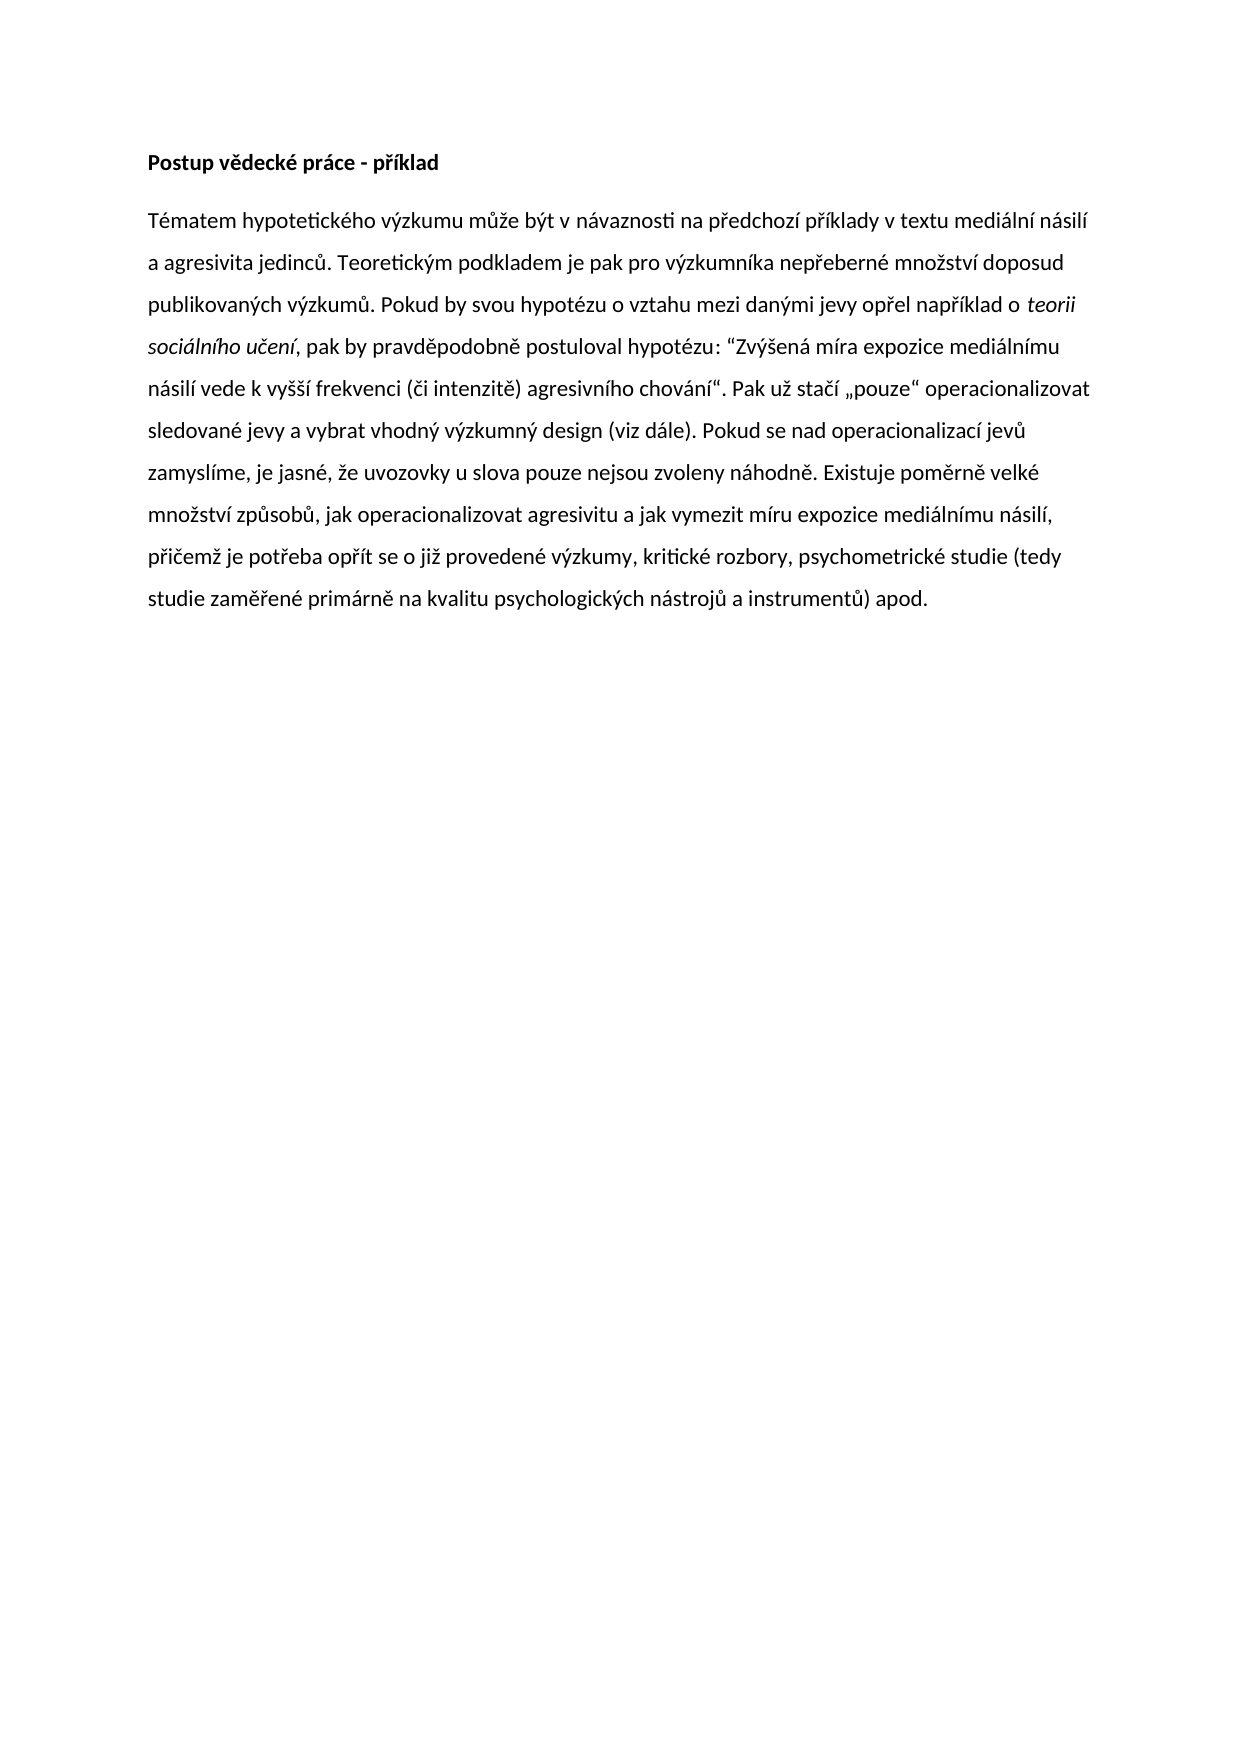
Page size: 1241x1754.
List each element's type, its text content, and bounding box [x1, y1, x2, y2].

text Postup vědecké práce - příklad [148, 148, 1093, 176]
text Tématem hypotetického výzkumu může být v návaznosti na předchozí příklady v textu mediální násilí a agresivita jedinců. Teoretickým podkladem je pak pro výzkumníka nepřeberné množství doposud publikovaných výzkumů. Pokud by svou hypotézu o vztahu mezi danými jevy opřel například o teorii sociálního učení, pak by pravděpodobně postuloval hypotézu: “Zvýšená míra expozice mediálnímu násilí vede k vyšší frekvenci (či intenzitě) agresivního chování“. Pak už stačí „pouze“ operacionalizovat sledované jevy a vybrat vhodný výzkumný design (viz dále). Pokud se nad operacionalizací jevů zamyslíme, je jasné, že uvozovky u slova pouze nejsou zvoleny náhodně. Existuje poměrně velké množství způsobů, jak operacionalizovat agresivitu a jak vymezit míru expozice mediálnímu násilí, přičemž je potřeba opřít se o již provedené výzkumy, kritické rozbory, psychometrické studie (tedy studie zaměřené primárně na kvalitu psychologických nástrojů a instrumentů) apod. [148, 206, 1093, 612]
